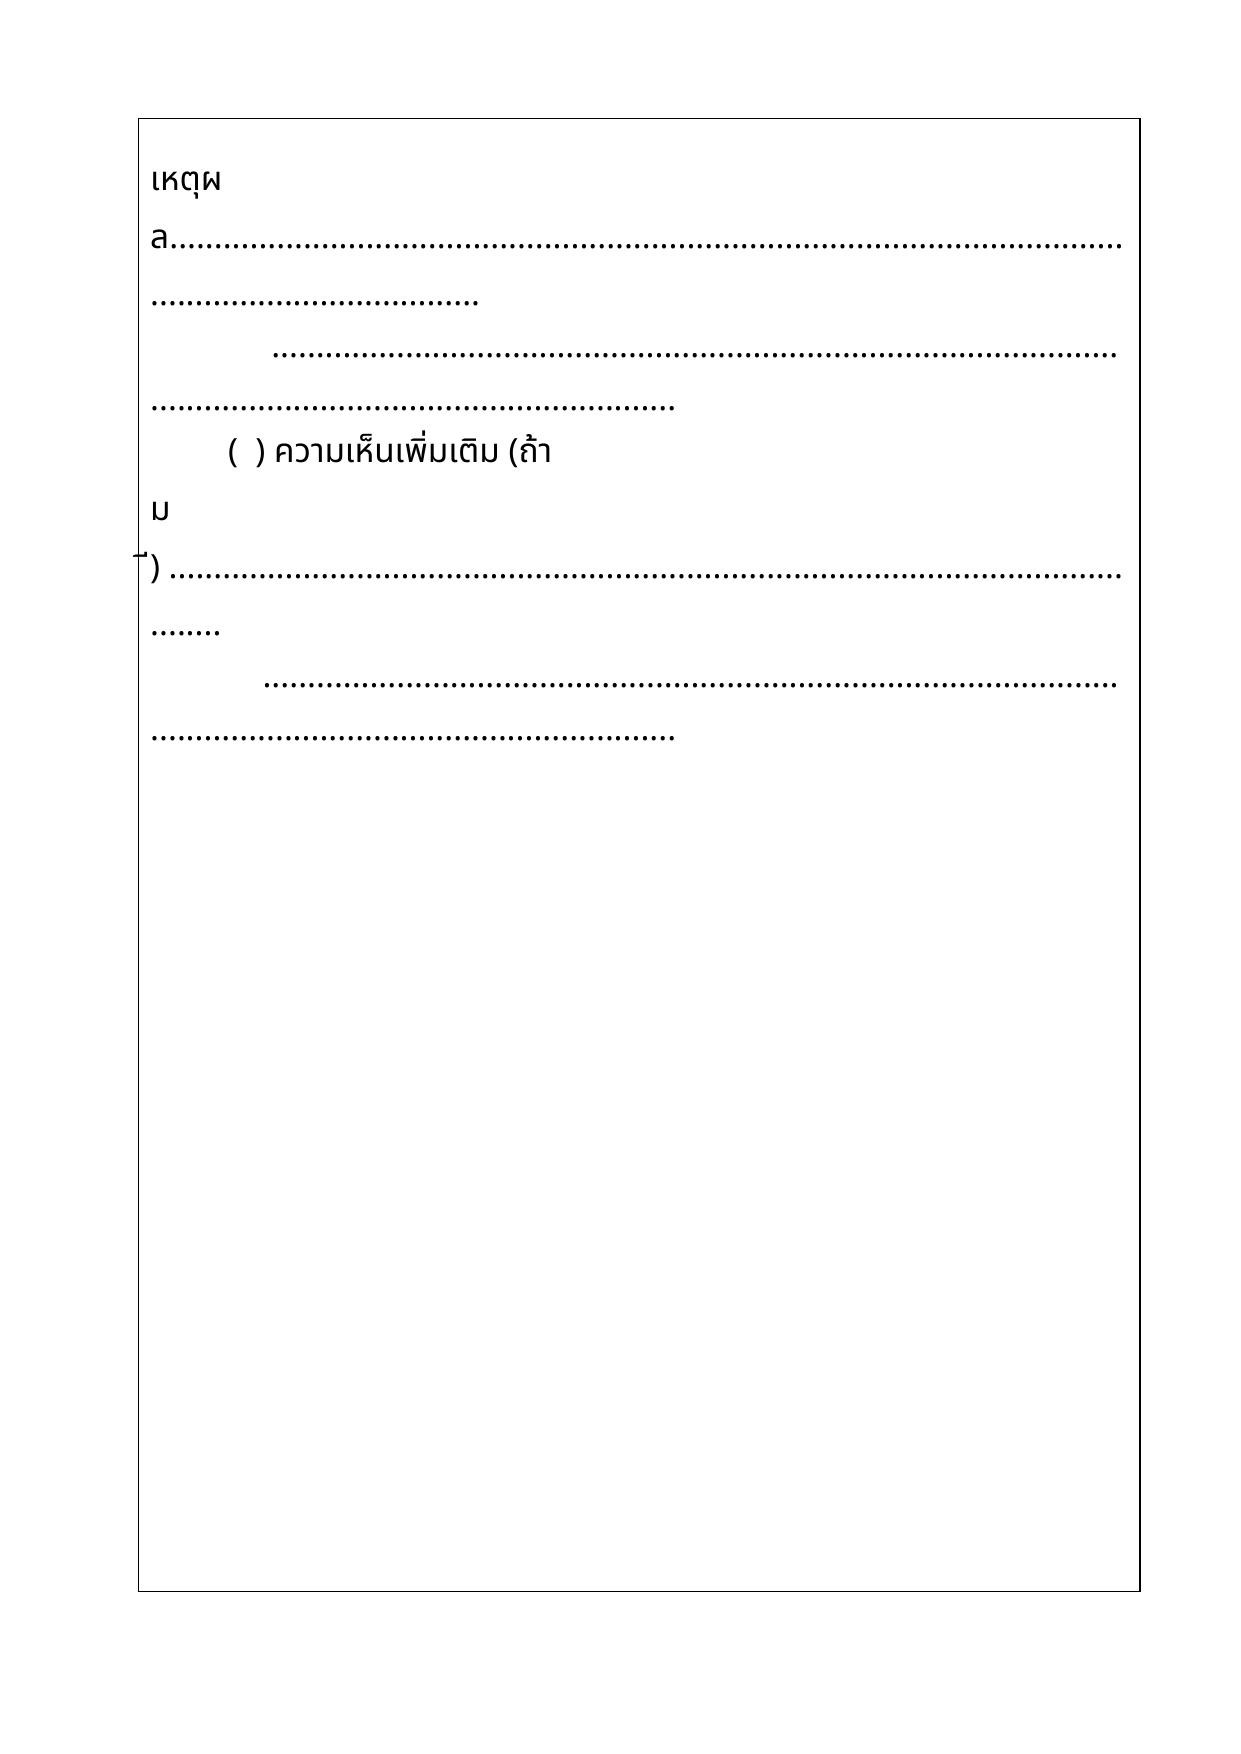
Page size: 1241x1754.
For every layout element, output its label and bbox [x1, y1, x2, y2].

table_cell [139, 119, 1139, 1591]
